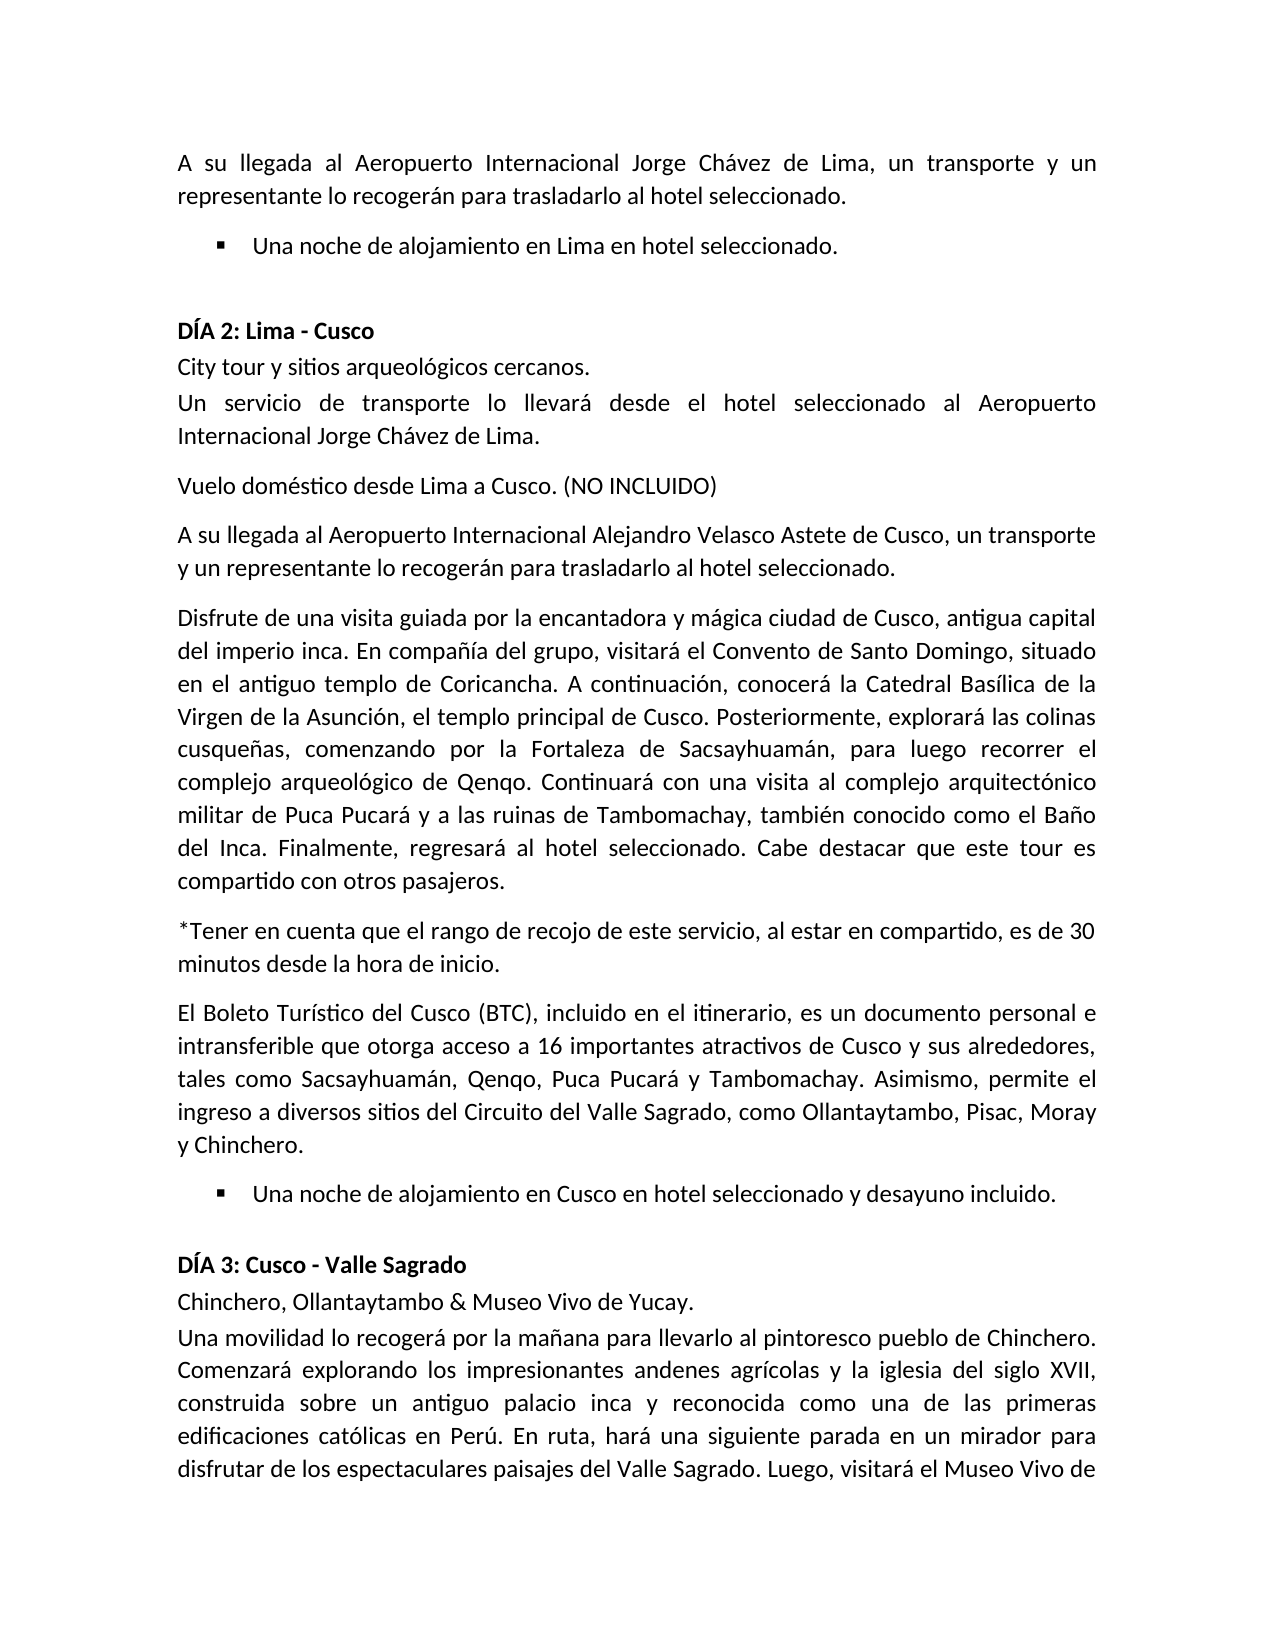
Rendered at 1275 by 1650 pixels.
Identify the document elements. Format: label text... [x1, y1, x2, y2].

text A su llegada al Aeropuerto Internacional Jorge Chávez de Lima, un transporte y un representante lo recogerán para trasladarlo al hotel seleccionado. [177, 148, 1098, 211]
text Disfrute de una visita guiada por la encantadora y mágica ciudad de Cusco, antigua capital del imperio inca. En compañía del grupo, visitará el Convento de Santo Domingo, situado en el antiguo templo de Coricancha. A continuación, conocerá la Catedral Basílica de la Virgen de la Asunción, el templo principal de Cusco. Posteriormente, explorará las colinas cusqueñas, comenzando por la Fortaleza de Sacsayhuamán, para luego recorrer el complejo arqueológico de Qenqo. Continuará con una visita al complejo arquitectónico militar de Puca Pucará y a las ruinas de Tambomachay, también conocido como el Baño del Inca. Finalmente, regresará al hotel seleccionado. Cabe destacar que este tour es compartido con otros pasajeros. [177, 602, 1098, 896]
title DÍA 3: Cusco - Valle Sagrado [177, 1249, 1098, 1280]
text A su llegada al Aeropuerto Internacional Alejandro Velasco Astete de Cusco, un transporte y un representante lo recogerán para trasladarlo al hotel seleccionado. [177, 519, 1098, 583]
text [177, 1322, 1098, 1484]
text El Boleto Turístico del Cusco (BTC), incluido en el itinerario, es un documento personal e intransferible que otorga acceso a 16 importantes atractivos de Cusco y sus alrededores, tales como Sacsayhuamán, Qenqo, Puca Pucará y Tambomachay. Asimismo, permite el ingreso a diversos sitios del Circuito del Valle Sagrado, como Ollantaytambo, Pisac, Moray y Chinchero. [177, 997, 1098, 1159]
title DÍA 2: Lima - Cusco [177, 315, 1098, 346]
text Vuelo doméstico desde Lima a Cusco. (NO INCLUIDO) [177, 470, 1098, 500]
list Una noche de alojamiento en Cusco en hotel seleccionado y desayuno incluido. [215, 1178, 1098, 1209]
text Un servicio de transporte lo llevará desde el hotel seleccionado al Aeropuerto Internacional Jorge Chávez de Lima. [177, 387, 1098, 451]
text *Tener en cuenta que el rango de recojo de este servicio, al estar en compartido, es de 30 minutos desde la hora de inicio. [177, 915, 1098, 978]
title City tour y sitios arqueológicos cercanos. [177, 351, 1098, 382]
list Una noche de alojamiento en Lima en hotel seleccionado. [215, 230, 1098, 261]
title Chinchero, Ollantaytambo & Museo Vivo de Yucay. [177, 1286, 1098, 1316]
